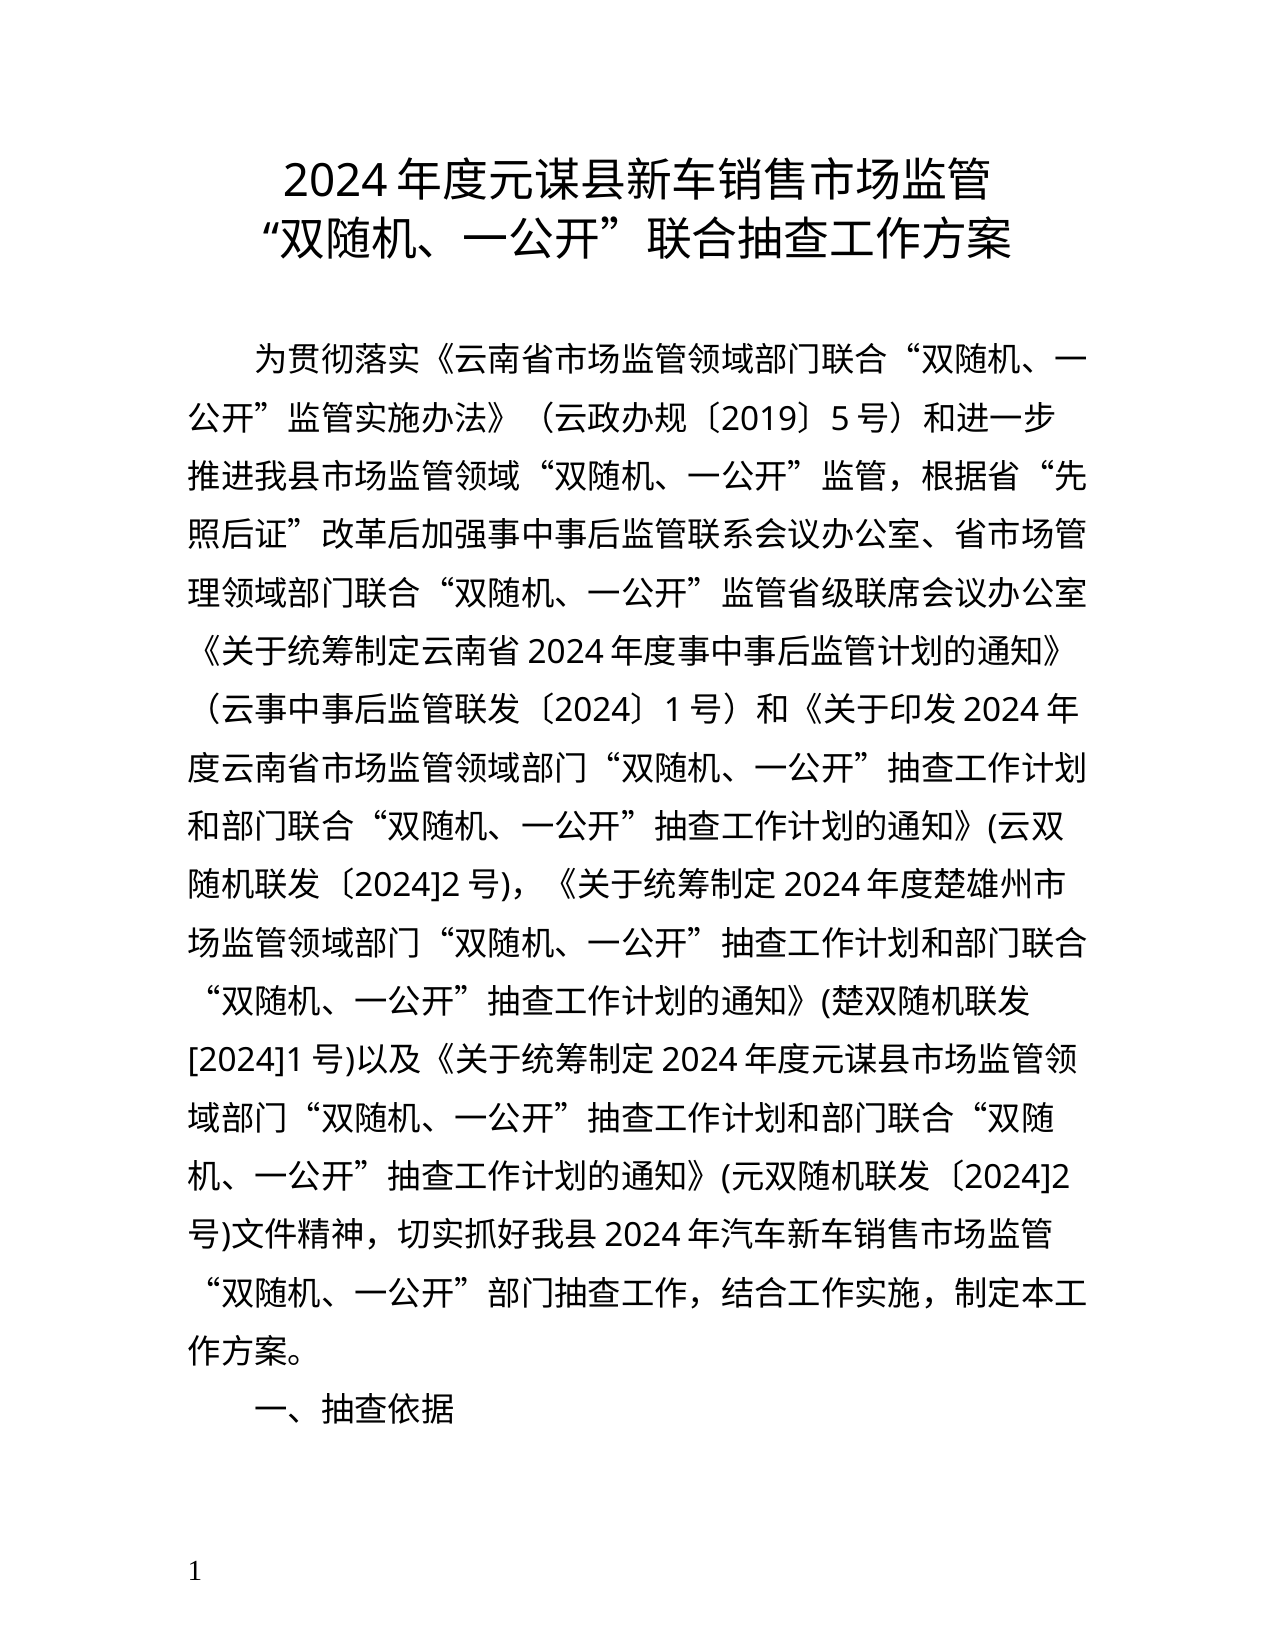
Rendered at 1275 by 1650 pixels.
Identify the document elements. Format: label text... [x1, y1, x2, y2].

text “双随机、一公开”联合抽查工作方案 [187, 208, 1087, 267]
text 2024年度元谋县新车销售市场监管 [187, 150, 1087, 208]
text 一、抽查依据 [187, 1375, 1087, 1433]
text 为贯彻落实《云南省市场监管领域部门联合“双随机、一公开”监管实施办法》（云政办规〔2019〕5号）和进一步推进我县市场监管领域“双随机、一公开”监管，根据省“先照后证”改革后加强事中事后监管联系会议办公室、省市场管理领域部门联合“双随机、一公开”监管省级联席会议办公室《关于统筹制定云南省2024年度事中事后监管计划的通知》（云事中事后监管联发〔2024〕1号）和《关于印发2024年度云南省市场监管领域部门“双随机、一公开”抽查工作计划和部门联合“双随机、一公开”抽查工作计划的通知》(云双随机联发〔2024]2号)，《关于统筹制定2024年度楚雄州市场监管领域部门“双随机、一公开”抽查工作计划和部门联合“双随机、一公开”抽查工作计划的通知》(楚双随机联发[2024]1号)以及《关于统筹制定2024年度元谋县市场监管领域部门“双随机、一公开”抽查工作计划和部门联合“双随机、一公开”抽查工作计划的通知》(元双随机联发〔2024]2号)文件精神，切实抓好我县2024年汽车新车销售市场监管“双随机、一公开”部门抽查工作，结合工作实施，制定本工作方案。 [187, 325, 1087, 1375]
